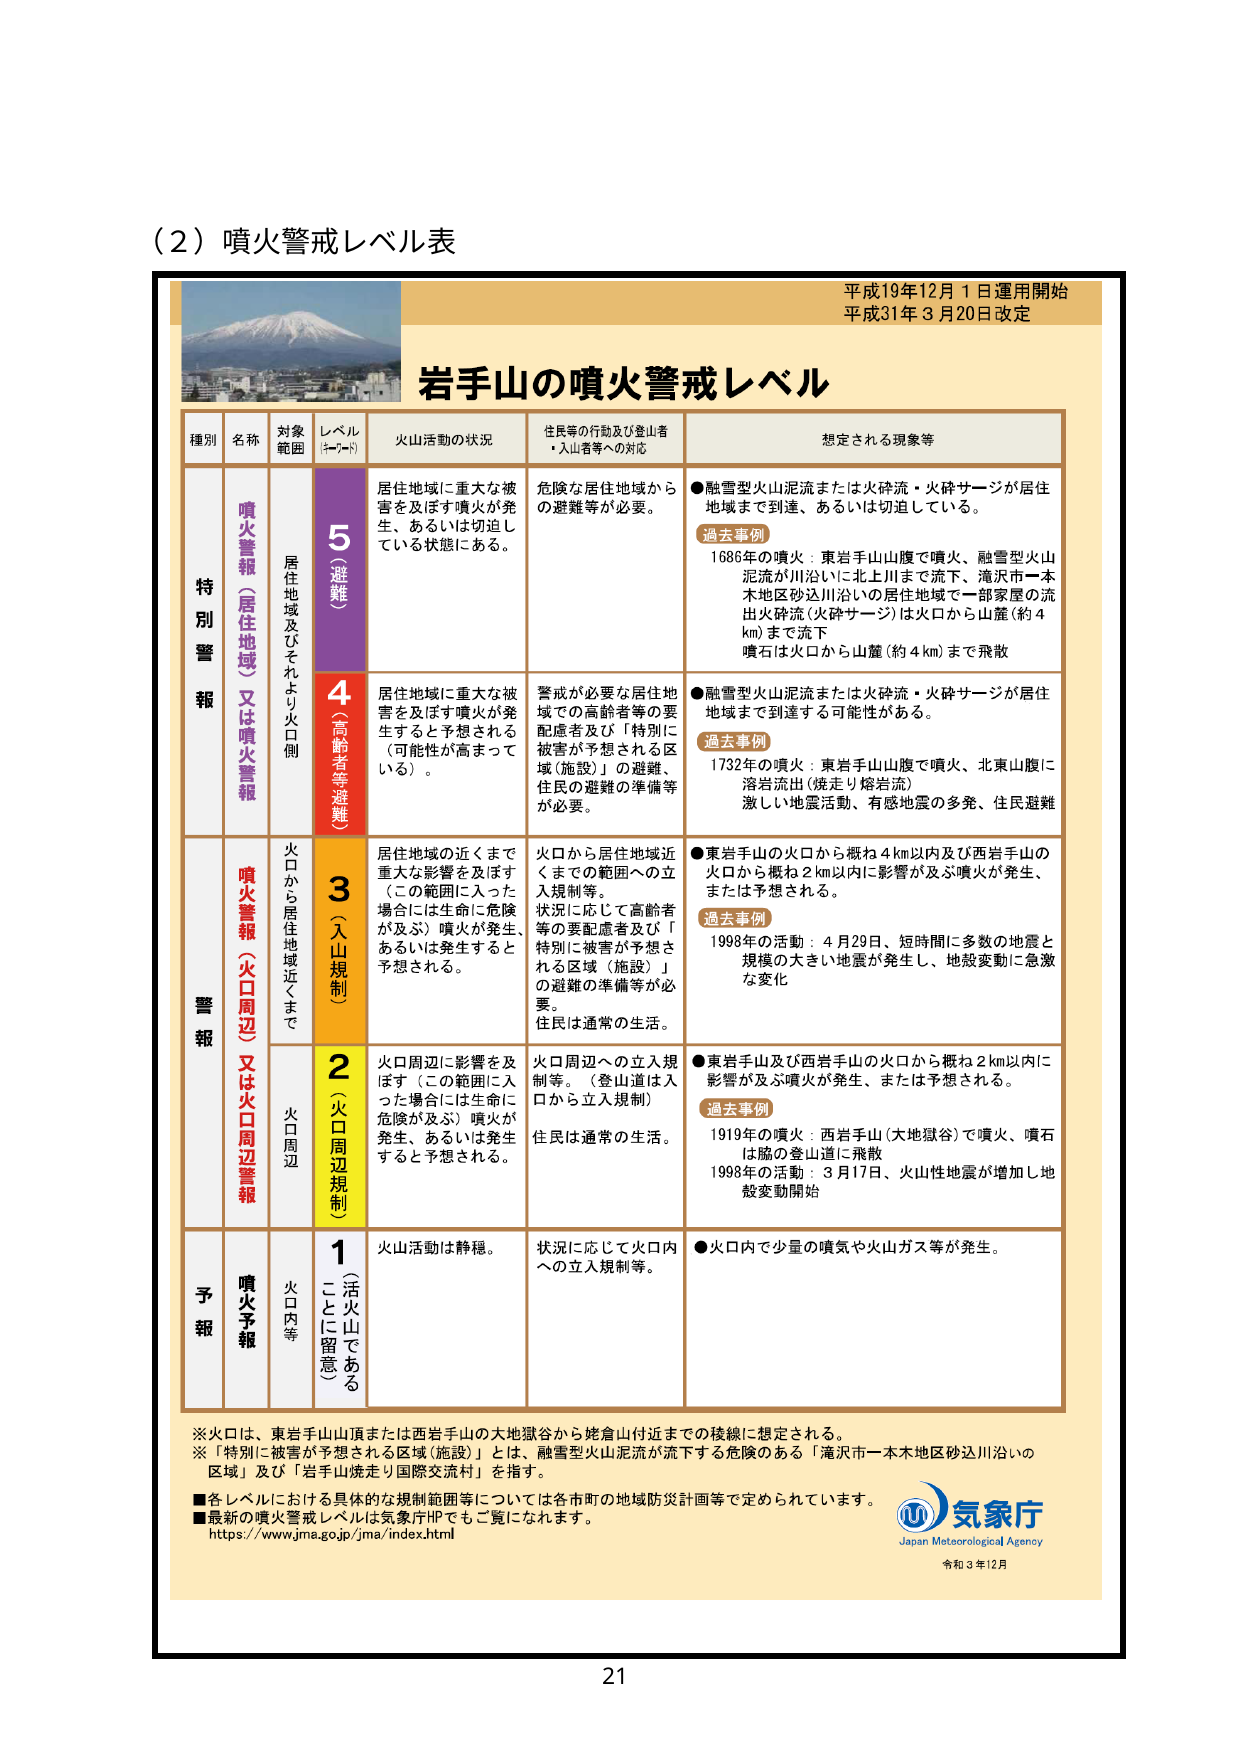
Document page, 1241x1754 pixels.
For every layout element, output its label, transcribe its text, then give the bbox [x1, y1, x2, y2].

subtitle （２）噴火警戒レベル表 [135, 218, 1144, 260]
